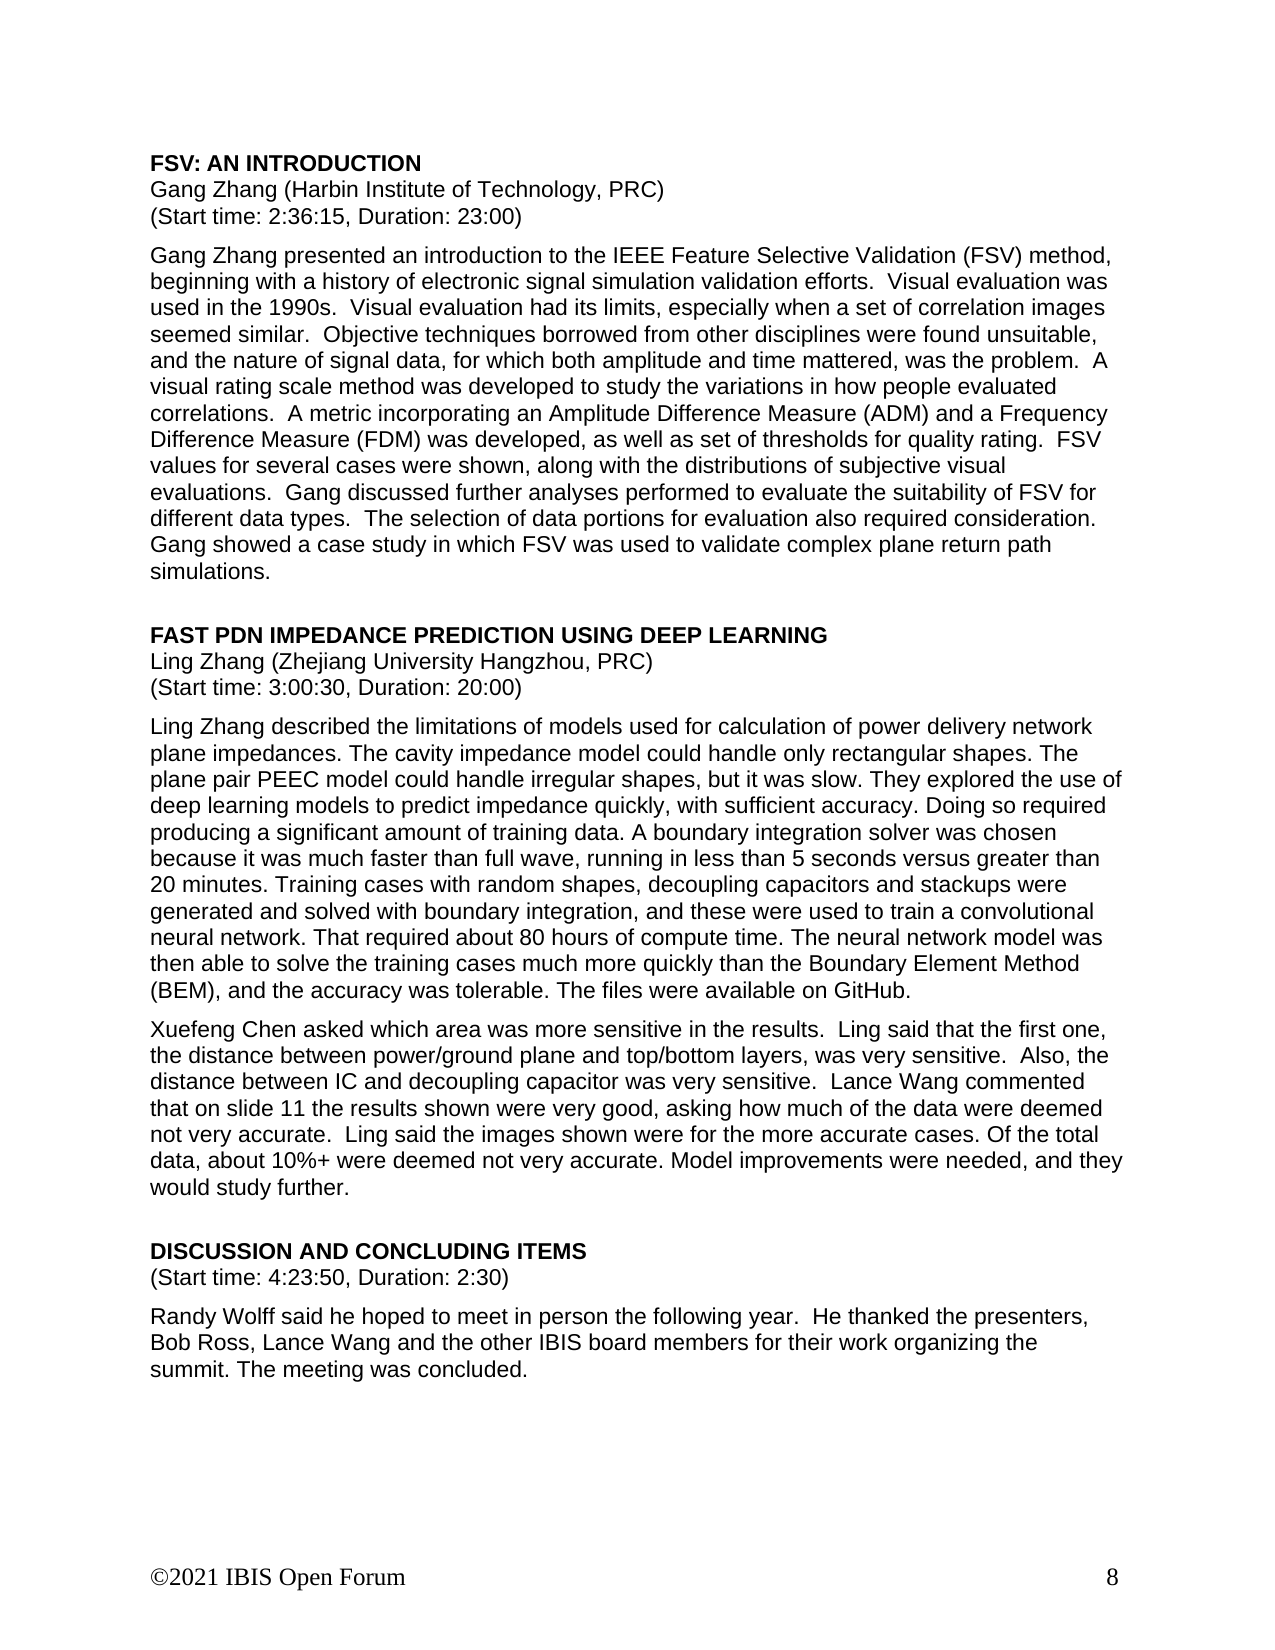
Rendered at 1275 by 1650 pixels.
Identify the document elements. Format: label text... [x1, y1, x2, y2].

text Randy Wolff said he hoped to meet in person the following year. He thanked the presenters, Bob Ross, Lance Wang and the other IBIS board members for their work organizing the summit. The meeting was concluded. [150, 1303, 1123, 1382]
text (Start time: 4:23:50, Duration: 2:30) [150, 1264, 1123, 1290]
text (Start time: 2:36:15, Duration: 23:00) [150, 203, 1123, 229]
text Fast PDN Impedance Prediction Using Deep Learning [150, 622, 1123, 648]
text FSV: An Introduction [150, 150, 1123, 176]
text Gang Zhang presented an introduction to the IEEE Feature Selective Validation (FSV) method, beginning with a history of electronic signal simulation validation efforts. Visual evaluation was used in the 1990s. Visual evaluation had its limits, especially when a set of correlation images seemed similar. Objective techniques borrowed from other disciplines were found unsuitable, and the nature of signal data, for which both amplitude and time mattered, was the problem. A visual rating scale method was developed to study the variations in how people evaluated correlations. A metric incorporating an Amplitude Difference Measure (ADM) and a Frequency Difference Measure (FDM) was developed, as well as set of thresholds for quality rating. FSV values for several cases were shown, along with the distributions of subjective visual evaluations. Gang discussed further analyses performed to evaluate the suitability of FSV for different data types. The selection of data portions for evaluation also required consideration. Gang showed a case study in which FSV was used to validate complex plane return path simulations. [150, 242, 1123, 584]
text DISCUSSION AND CONCLUDING ITEMS [150, 1238, 1123, 1264]
text Xuefeng Chen asked which area was more sensitive in the results. Ling said that the first one, the distance between power/ground plane and top/bottom layers, was very sensitive. Also, the distance between IC and decoupling capacitor was very sensitive. Lance Wang commented that on slide 11 the results shown were very good, asking how much of the data were deemed not very accurate. Ling said the images shown were for the more accurate cases. Of the total data, about 10%+ were deemed not very accurate. Model improvements were needed, and they would study further. [150, 1016, 1123, 1200]
text Ling Zhang described the limitations of models used for calculation of power delivery network plane impedances. The cavity impedance model could handle only rectangular shapes. The plane pair PEEC model could handle irregular shapes, but it was slow. They explored the use of deep learning models to predict impedance quickly, with sufficient accuracy. Doing so required producing a significant amount of training data. A boundary integration solver was chosen because it was much faster than full wave, running in less than 5 seconds versus greater than 20 minutes. Training cases with random shapes, decoupling capacitors and stackups were generated and solved with boundary integration, and these were used to train a convolutional neural network. That required about 80 hours of compute time. The neural network model was then able to solve the training cases much more quickly than the Boundary Element Method (BEM), and the accuracy was tolerable. The files were available on GitHub. [150, 713, 1123, 1003]
text Ling Zhang (Zhejiang University Hangzhou, PRC) [150, 648, 1123, 674]
text (Start time: 3:00:30, Duration: 20:00) [150, 674, 1125, 701]
text Gang Zhang (Harbin Institute of Technology, PRC) [150, 176, 1123, 203]
